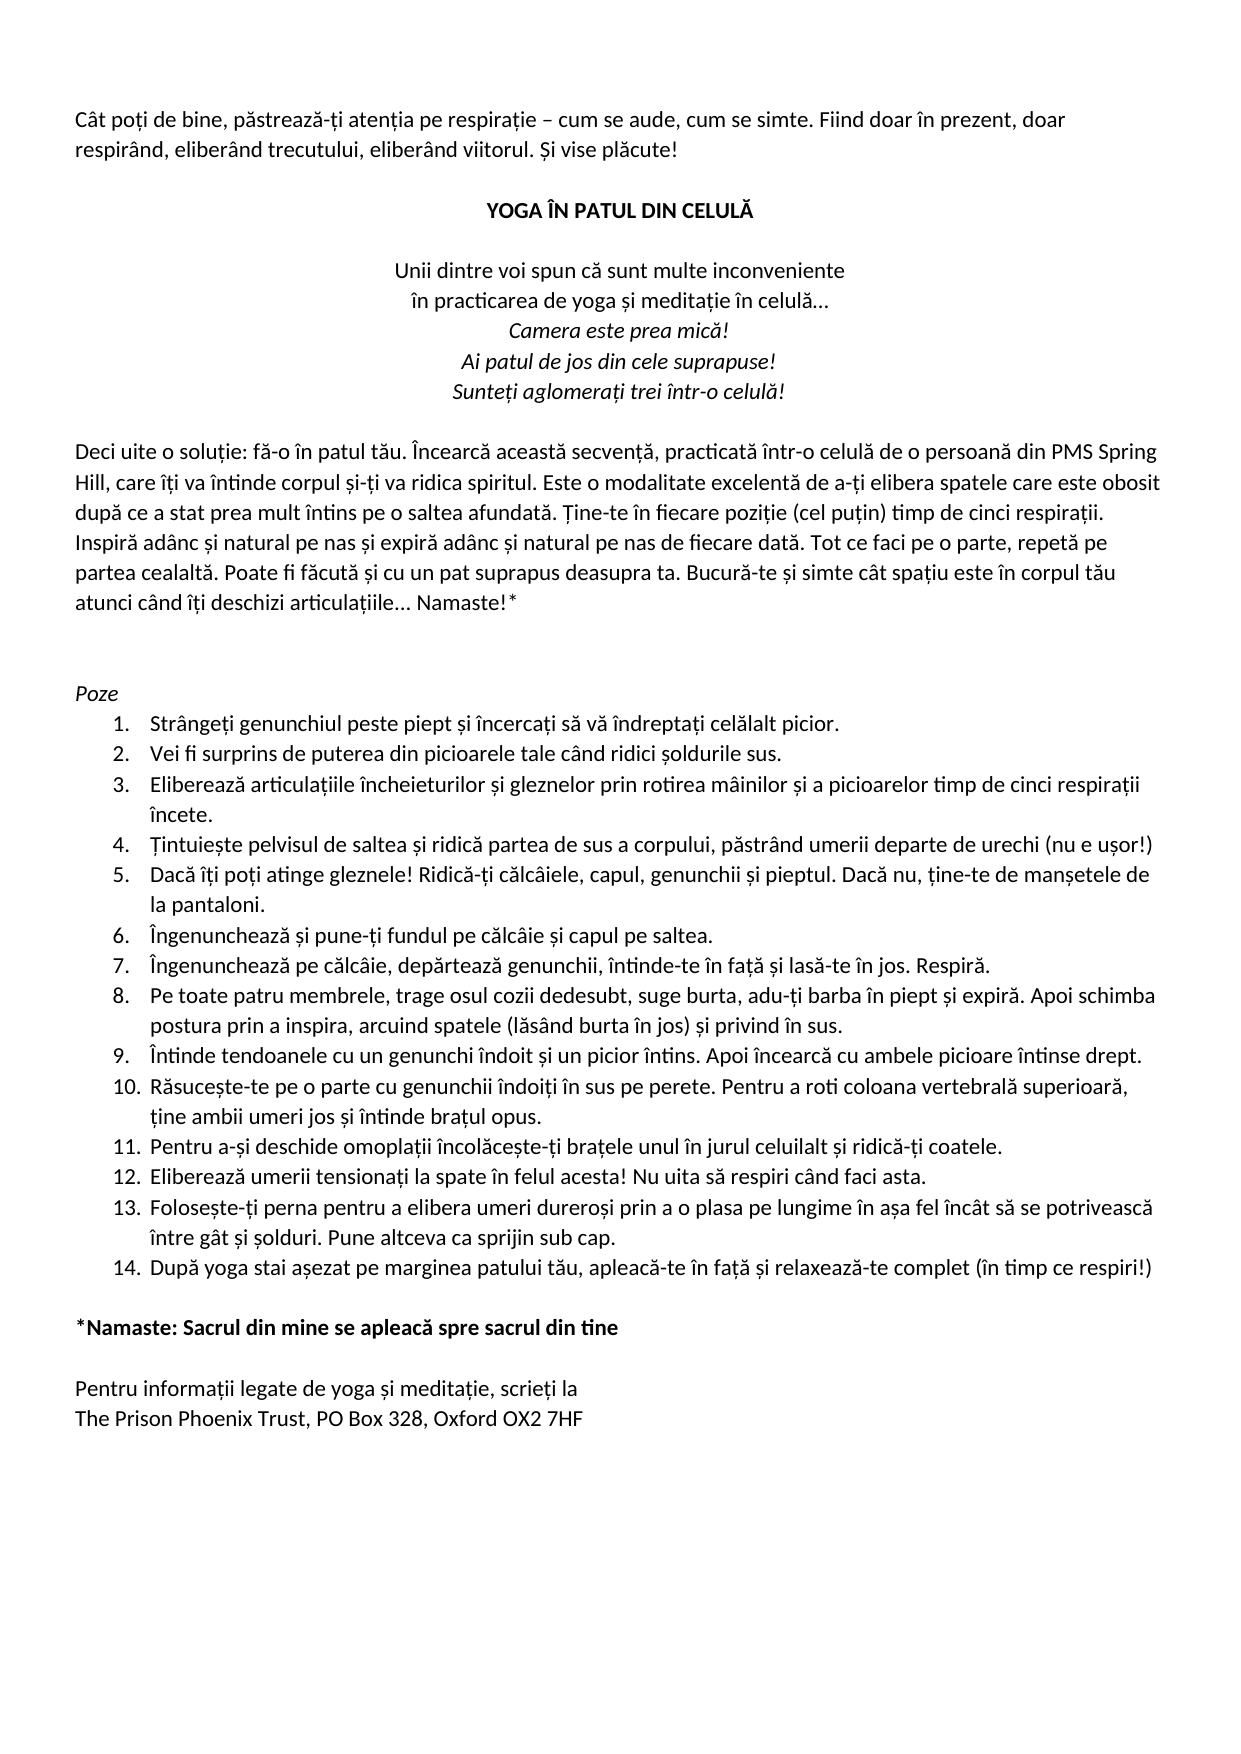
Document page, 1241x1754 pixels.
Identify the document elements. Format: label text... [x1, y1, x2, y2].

text Sunteți aglomerați trei într-o celulă! [75, 377, 1165, 405]
list Îngenunchează pe călcâie, depărtează genunchii, întinde-te în față și lasă-te în jos. Respiră. [112, 951, 1165, 979]
list Țintuiește pelvisul de saltea și ridică partea de sus a corpului, păstrând umerii departe de urechi (nu e ușor!) [112, 830, 1165, 858]
list Eliberează umerii tensionați la spate în felul acesta! Nu uita să respiri când faci asta. [112, 1162, 1165, 1191]
list Folosește-ți perna pentru a elibera umeri dureroși prin a o plasa pe lungime în așa fel încât să se potrivească între gât și șolduri. Pune altceva ca sprijin sub cap. [112, 1193, 1165, 1251]
text Poze [75, 679, 1165, 707]
list Eliberează articulațiile încheieturilor și gleznelor prin rotirea mâinilor și a picioarelor timp de cinci respirații încete. [112, 770, 1165, 828]
list Întinde tendoanele cu un genunchi îndoit și un picior întins. Apoi încearcă cu ambele picioare întinse drept. [112, 1042, 1165, 1070]
text în practicarea de yoga și meditație în celulă… [75, 286, 1165, 314]
text Pentru informații legate de yoga și meditație, scrieți la [75, 1374, 1165, 1402]
list După yoga stai așezat pe marginea patului tău, apleacă-te în față și relaxează-te complet (în timp ce respiri!) [112, 1253, 1165, 1281]
text YOGA ÎN PATUL DIN CELULĂ [75, 196, 1165, 224]
text Deci uite o soluție: fă-o în patul tău. Încearcă această secvență, practicată într-o celulă de o persoană din PMS Spring Hill, care îți va întinde corpul și-ți va ridica spiritul. Este o modalitate excelentă de a-ți elibera spatele care este obosit după ce a stat prea mult întins pe o saltea afundată. Ține-te în fiecare poziție (cel puțin) timp de cinci respirații. Inspiră adânc și natural pe nas și expiră adânc și natural pe nas de fiecare dată. Tot ce faci pe o parte, repetă pe partea cealaltă. Poate fi făcută și cu un pat suprapus deasupra ta. Bucură-te și simte cât spațiu este în corpul tău atunci când îți deschizi articulațiile... Namaste!* [75, 437, 1165, 617]
list Răsucește-te pe o parte cu genunchii îndoiți în sus pe perete. Pentru a roti coloana vertebrală superioară, ține ambii umeri jos și întinde brațul opus. [112, 1072, 1165, 1130]
text Ai patul de jos din cele suprapuse! [75, 347, 1165, 375]
list Dacă îți poți atinge gleznele! Ridică-ți călcâiele, capul, genunchii și pieptul. Dacă nu, ține-te de manșetele de la pantaloni. [112, 860, 1165, 919]
text *Namaste: Sacrul din mine se apleacă spre sacrul din tine [75, 1313, 1165, 1342]
text Cât poți de bine, păstrează-ți atenția pe respirație – cum se aude, cum se simte. Fiind doar în prezent, doar respirând, eliberând trecutului, eliberând viitorul. Și vise plăcute! [75, 105, 1165, 163]
list Pentru a-și deschide omoplații încolăcește-ți brațele unul în jurul celuilalt și ridică-ți coatele. [112, 1132, 1165, 1160]
list Îngenunchează și pune-ți fundul pe călcâie și capul pe saltea. [112, 921, 1165, 949]
text Unii dintre voi spun că sunt multe inconveniente [75, 256, 1165, 284]
list Vei fi surprins de puterea din picioarele tale când ridici șoldurile sus. [112, 739, 1165, 768]
text The Prison Phoenix Trust, PO Box 328, Oxford OX2 7HF [75, 1404, 1165, 1432]
text Camera este prea mică! [75, 317, 1165, 345]
list Pe toate patru membrele, trage osul cozii dedesubt, suge burta, adu-ți barba în piept și expiră. Apoi schimba postura prin a inspira, arcuind spatele (lăsând burta în jos) și privind în sus. [112, 981, 1165, 1039]
list Strângeți genunchiul peste piept și încercați să vă îndreptați celălalt picior. [112, 709, 1165, 737]
